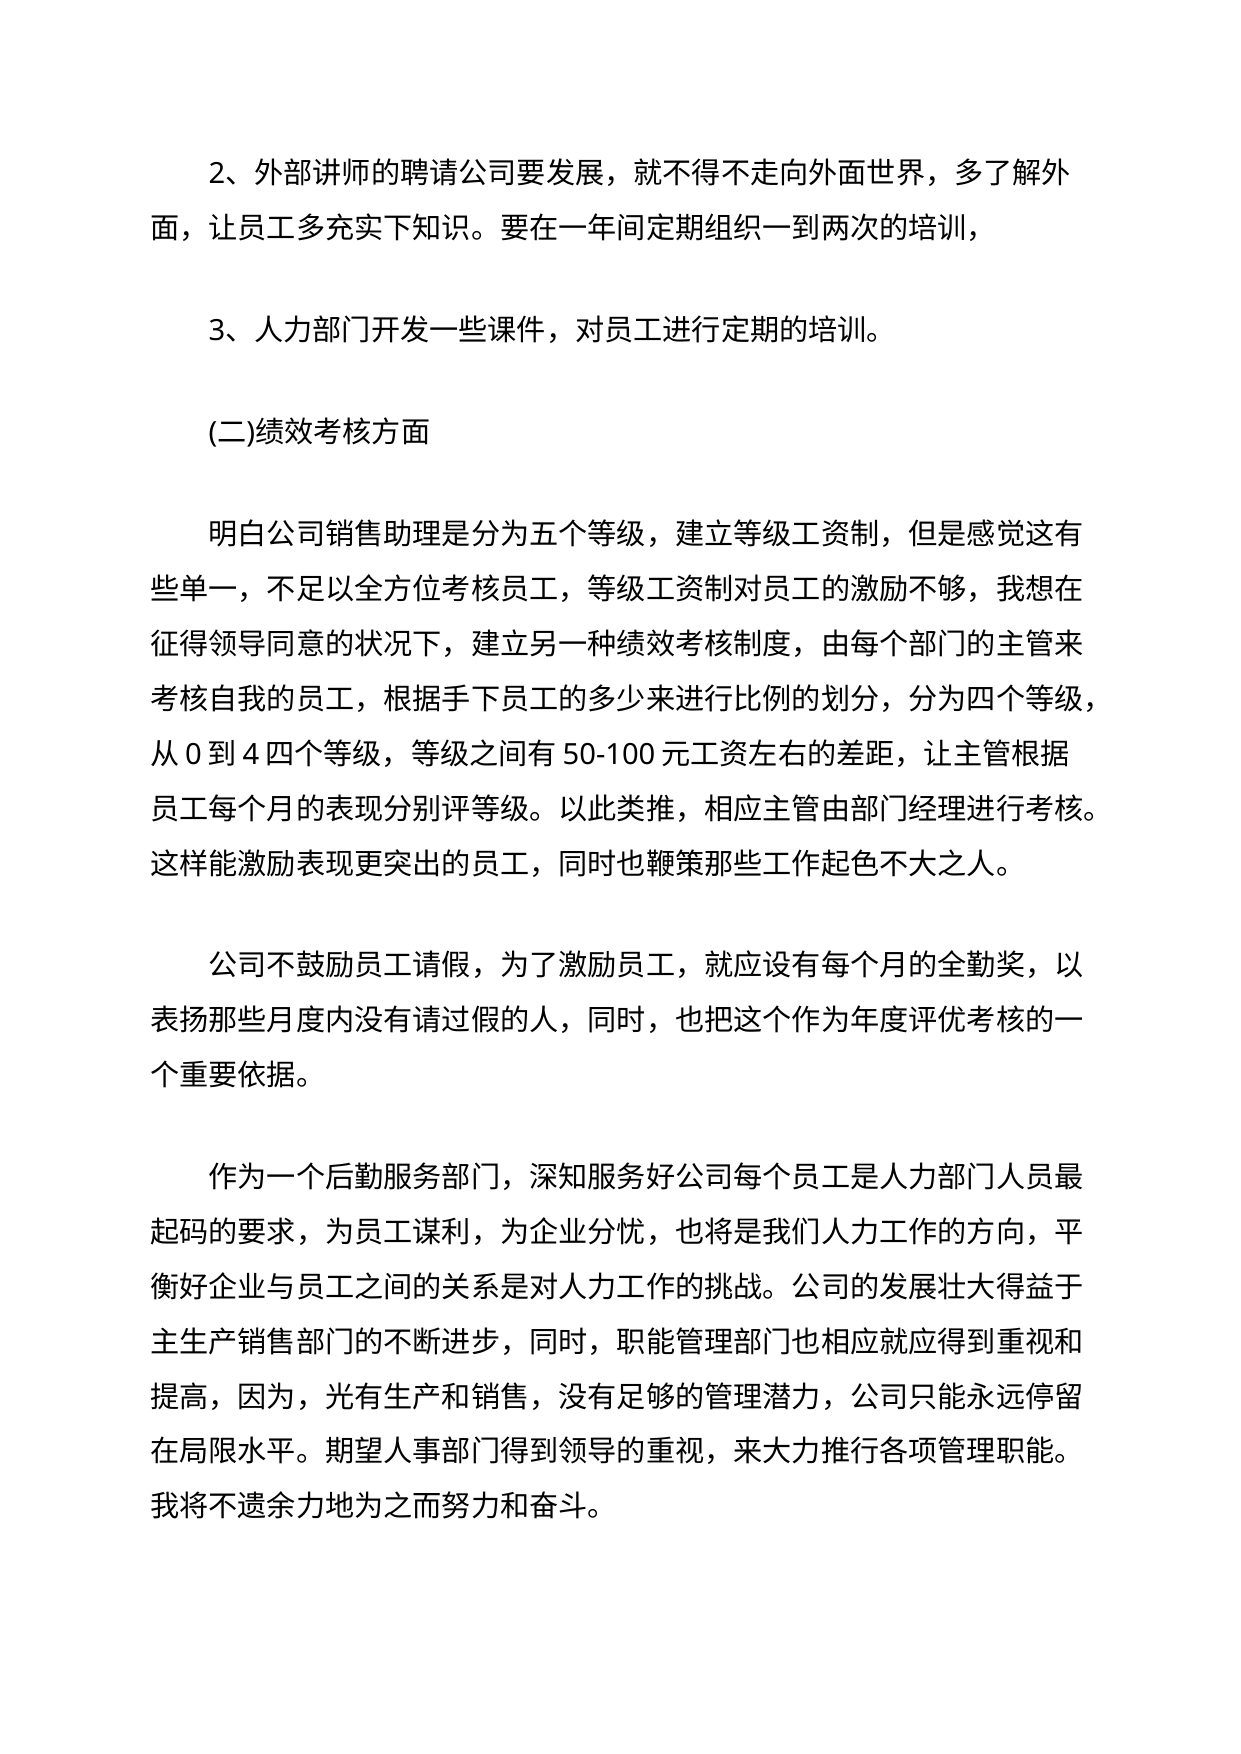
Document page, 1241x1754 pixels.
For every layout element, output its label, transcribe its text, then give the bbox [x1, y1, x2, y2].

text 2、外部讲师的聘请公司要发展，就不得不走向外面世界，多了解外面，让员工多充实下知识。要在一年间定期组织一到两次的培训， [150, 150, 1090, 247]
text (二)绩效考核方面 [150, 409, 1090, 451]
text 明白公司销售助理是分为五个等级，建立等级工资制，但是感觉这有些单一，不足以全方位考核员工，等级工资制对员工的激励不够，我想在征得领导同意的状况下，建立另一种绩效考核制度，由每个部门的主管来考核自我的员工，根据手下员工的多少来进行比例的划分，分为四个等级，从0到4四个等级，等级之间有50-100元工资左右的差距，让主管根据员工每个月的表现分别评等级。以此类推，相应主管由部门经理进行考核。这样能激励表现更突出的员工，同时也鞭策那些工作起色不大之人。 [150, 511, 1090, 882]
text 作为一个后勤服务部门，深知服务好公司每个员工是人力部门人员最起码的要求，为员工谋利，为企业分忧，也将是我们人力工作的方向，平衡好企业与员工之间的关系是对人力工作的挑战。公司的发展壮大得益于主生产销售部门的不断进步，同时，职能管理部门也相应就应得到重视和提高，因为，光有生产和销售，没有足够的管理潜力，公司只能永远停留在局限水平。期望人事部门得到领导的重视，来大力推行各项管理职能。我将不遗余力地为之而努力和奋斗。 [150, 1153, 1090, 1525]
text 公司不鼓励员工请假，为了激励员工，就应设有每个月的全勤奖，以表扬那些月度内没有请过假的人，同时，也把这个作为年度评优考核的一个重要依据。 [150, 942, 1090, 1094]
text 3、人力部门开发一些课件，对员工进行定期的培训。 [150, 307, 1090, 349]
